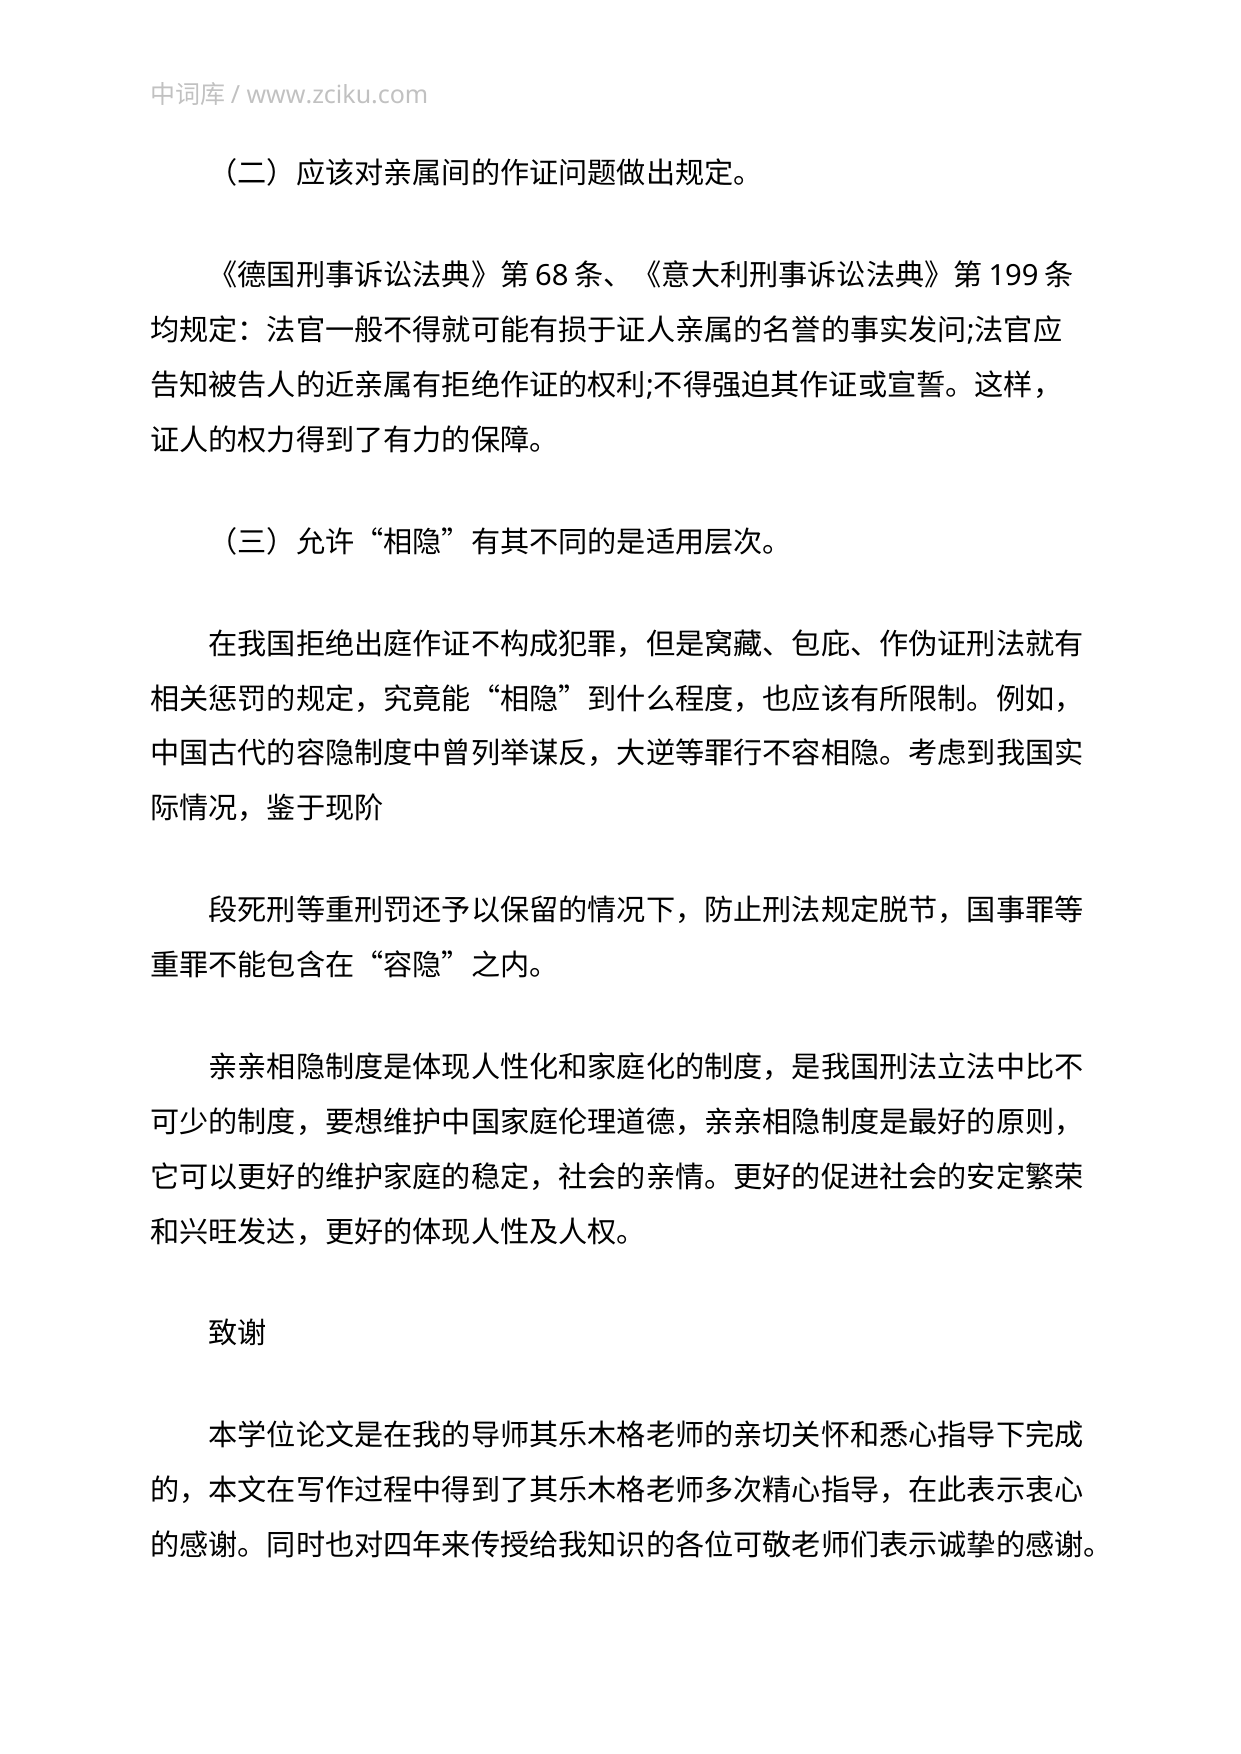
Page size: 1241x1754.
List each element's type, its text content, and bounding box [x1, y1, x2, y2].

text 致谢 [150, 1310, 1090, 1352]
text 段死刑等重刑罚还予以保留的情况下，防止刑法规定脱节，国事罪等重罪不能包含在“容隐”之内。 [150, 887, 1090, 984]
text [150, 1412, 1090, 1564]
text （三）允许“相隐”有其不同的是适用层次。 [150, 518, 1090, 561]
text （二）应该对亲属间的作证问题做出规定。 [150, 150, 1090, 192]
text 《德国刑事诉讼法典》第68条、《意大利刑事诉讼法典》第199条均规定：法官一般不得就可能有损于证人亲属的名誉的事实发问;法官应告知被告人的近亲属有拒绝作证的权利;不得强迫其作证或宣誓。这样，证人的权力得到了有力的保障。 [150, 252, 1090, 459]
text 亲亲相隐制度是体现人性化和家庭化的制度，是我国刑法立法中比不可少的制度，要想维护中国家庭伦理道德，亲亲相隐制度是最好的原则，它可以更好的维护家庭的稳定，社会的亲情。更好的促进社会的安定繁荣和兴旺发达，更好的体现人性及人权。 [150, 1043, 1090, 1250]
text 在我国拒绝出庭作证不构成犯罪，但是窝藏、包庇、作伪证刑法就有相关惩罚的规定，究竟能“相隐”到什么程度，也应该有所限制。例如，中国古代的容隐制度中曾列举谋反，大逆等罪行不容相隐。考虑到我国实际情况，鉴于现阶 [150, 620, 1090, 827]
